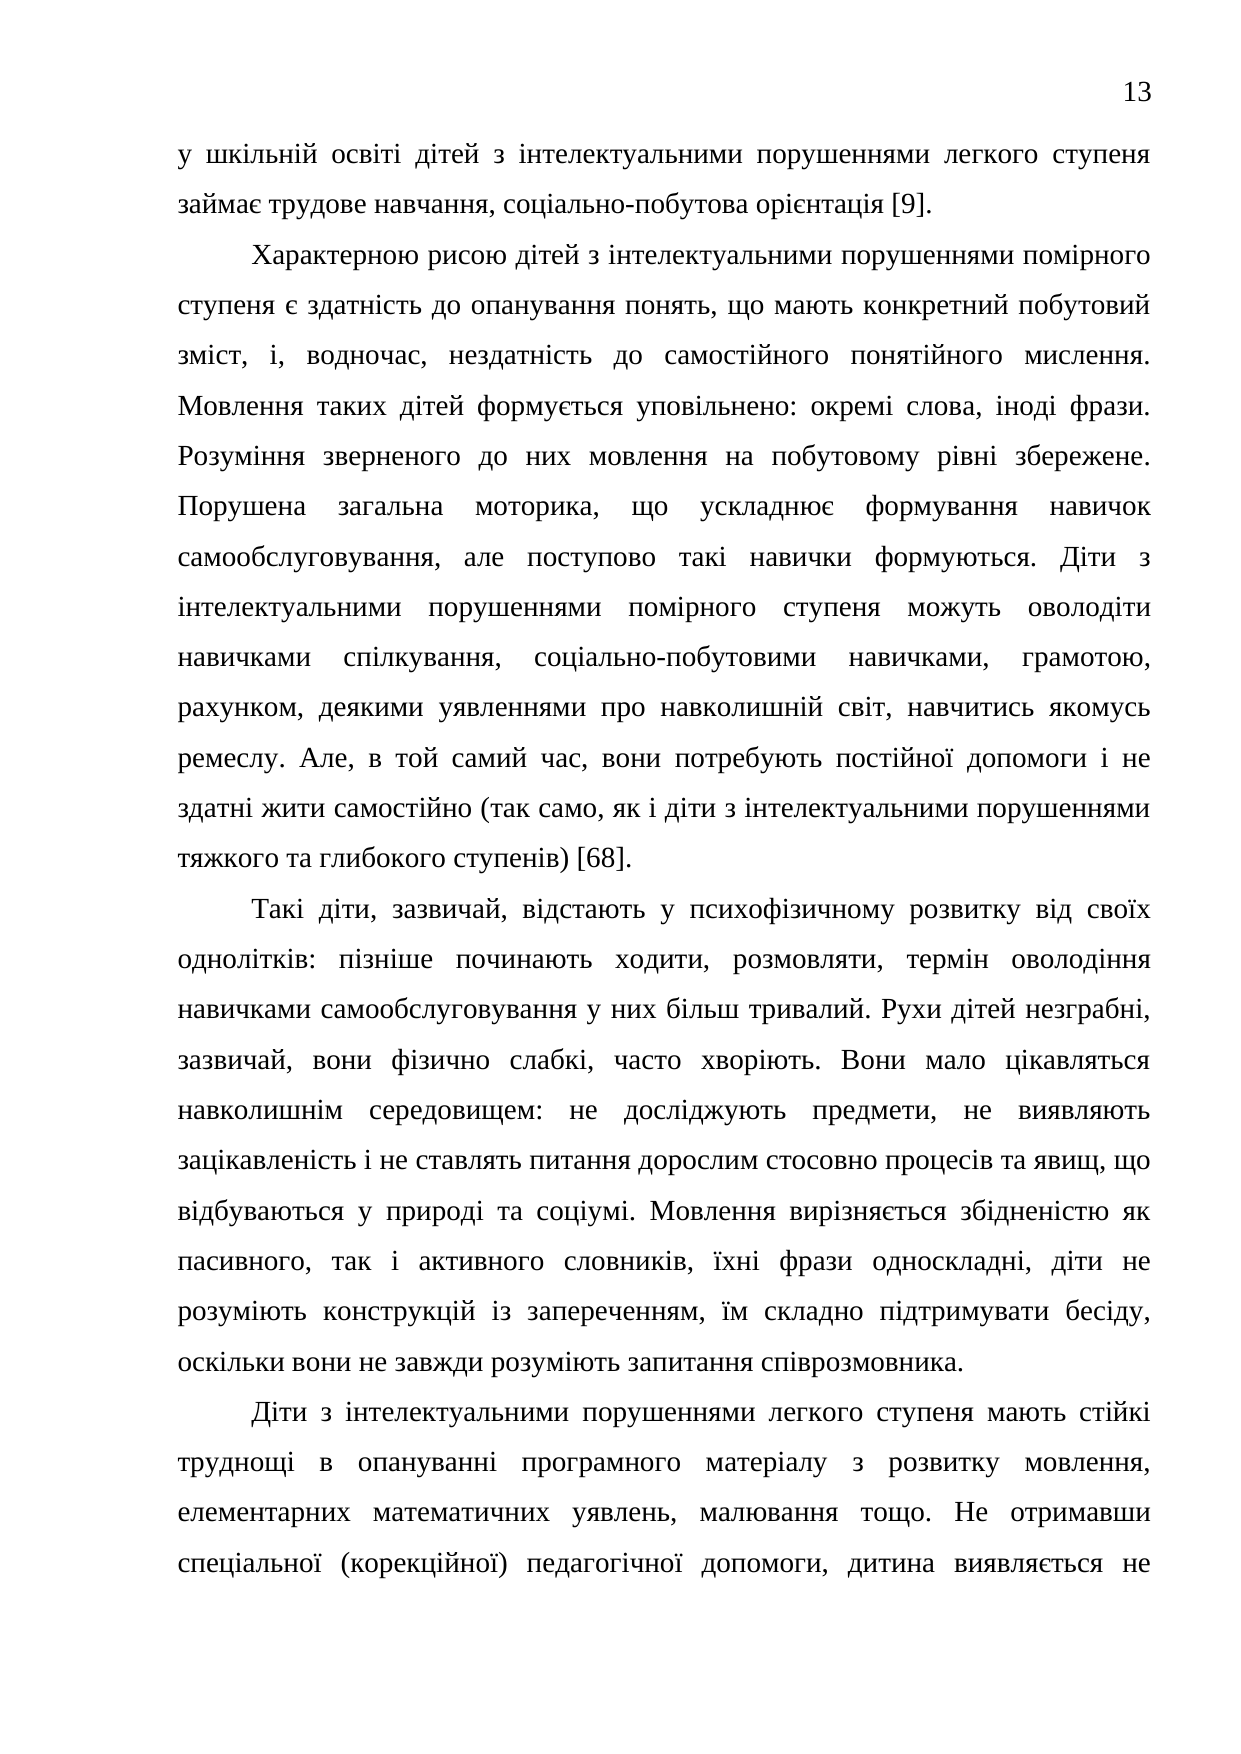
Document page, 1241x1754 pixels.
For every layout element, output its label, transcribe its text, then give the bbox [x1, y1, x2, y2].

text Характерною рисою дітей з інтелектуальними порушеннями помірного ступеня є здатність до опанування понять, що мають конкретний побутовий зміст, і, водночас, нездатність до самостійного понятійного мислення. Мовлення таких дітей формується уповільнено: окремі слова, іноді фрази. Розуміння зверненого до них мовлення на побутовому рівні збережене. Порушена загальна моторика, що ускладнює формування навичок самообслуговування, але поступово такі навички формуються. Діти з інтелектуальними порушеннями помірного ступеня можуть оволодіти навичками спілкування, соціально-побутовими навичками, грамотою, рахунком, деякими уявленнями про навколишній світ, навчитись якомусь ремеслу. Але, в той самий час, вони потребують постійної допомоги і не здатні жити самостійно (так само, як і діти з інтелектуальними порушеннями тяжкого та глибокого ступенів) [68]. [177, 237, 1152, 874]
text Такі діти, зазвичай, відстають у психофізичному розвитку від своїх однолітків: пізніше починають ходити, розмовляти, термін оволодіння навичками самообслуговування у них більш тривалий. Рухи дітей незграбні, зазвичай, вони фізично слабкі, часто хворіють. Вони мало цікавляться навколишнім середовищем: не досліджують предмети, не виявляють зацікавленість і не ставлять питання дорослим стосовно процесів та явищ, що відбуваються у природі та соціумі. Мовлення вирізняється збідненістю як пасивного, так і активного словників, їхні фрази односкладні, діти не розуміють конструкцій із запереченням, їм складно підтримувати бесіду, оскільки вони не завжди розуміють запитання співрозмовника. [177, 891, 1152, 1377]
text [177, 136, 1152, 220]
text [177, 1394, 1152, 1578]
